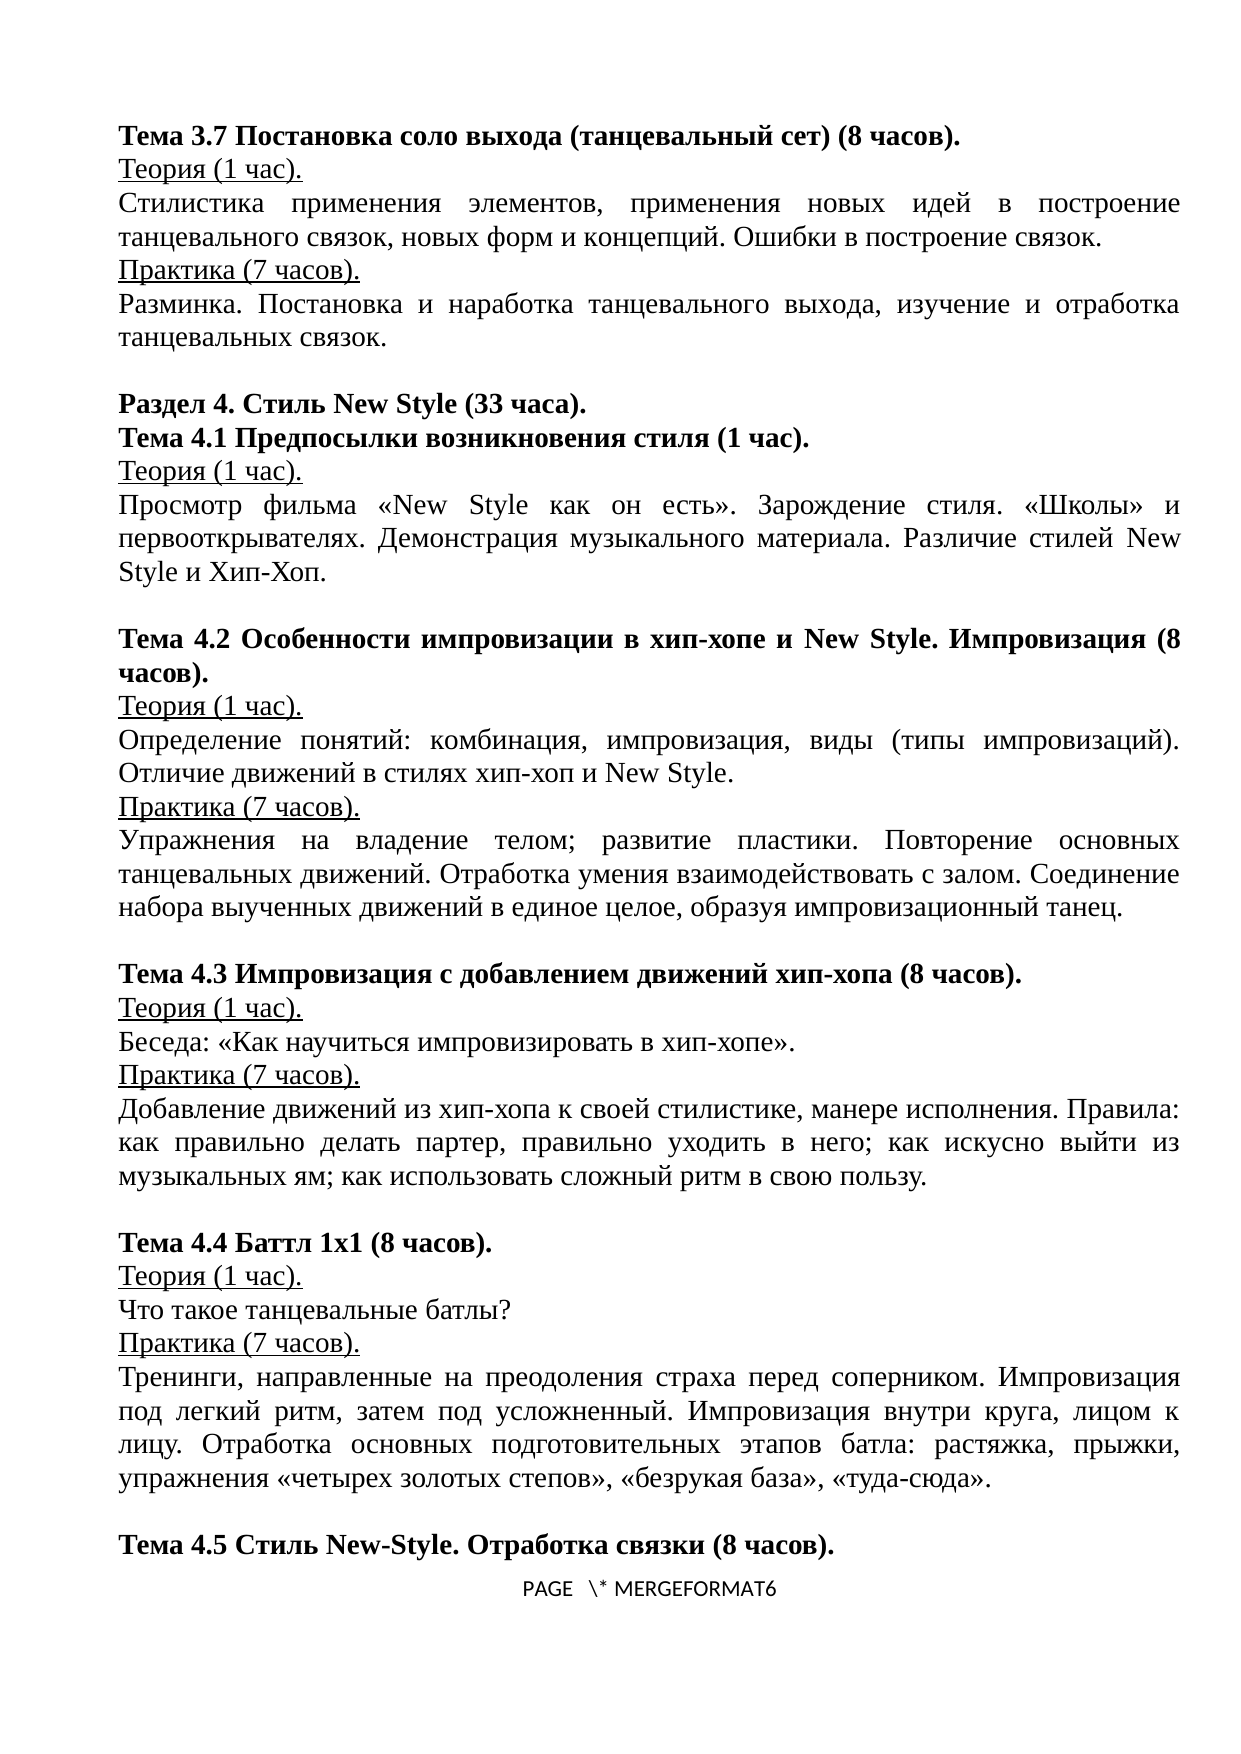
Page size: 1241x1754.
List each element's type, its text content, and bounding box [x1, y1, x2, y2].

text Тема 4.5 Стиль New-Stylе. Отработка связки (8 часов). [118, 1527, 1181, 1560]
text Практика (7 часов). [118, 252, 1181, 286]
text Теория (1 час). [118, 990, 1181, 1024]
text Что такое танцевальные батлы? [118, 1292, 1181, 1326]
text Беседа: «Как научиться импровизировать в хип-хопе». [118, 1024, 1181, 1057]
text Тема 4.1 Предпосылки возникновения стиля (1 час). [118, 420, 1181, 453]
text Тема 4.3 Импровизация с добавлением движений хип-хопа (8 часов). [118, 957, 1181, 990]
text Стилистика применения элементов, применения новых идей в построение танцевального связок, новых форм и концепций. Ошибки в построение связок. [118, 185, 1181, 252]
text Тема 4.2 Особенности импровизации в хип-хопе и New Style. Импровизация (8 часов). [118, 621, 1181, 688]
text Упражнения на владение телом; развитие пластики. Повторение основных танцевальных движений. Отработка умения взаимодействовать с залом. Соединение набора выученных движений в единое целое, образуя импровизационный танец. [118, 889, 1181, 923]
text Просмотр фильма «New Style как он есть». Зарождение стиля. «Школы» и первооткрывателях. Демонстрация музыкального материала. Различие стилей New Style и Хип-Хоп. [118, 487, 1181, 588]
text Раздел 4. Стиль New Style (33 часа). [118, 386, 1181, 420]
text Практика (7 часов). [118, 1057, 1181, 1091]
text Тема 3.7 Постановка соло выхода (танцевальный сет) (8 часов). [118, 118, 1181, 152]
text Теория (1 час). [118, 688, 1181, 722]
text Практика (7 часов). [118, 1326, 1181, 1359]
text Определение понятий: комбинация, импровизация, виды (типы импровизаций). Отличие движений в стилях хип-хоп и New Style. [118, 722, 1181, 789]
text Практика (7 часов). [118, 789, 1181, 822]
text Теория (1 час). [118, 1258, 1181, 1292]
text Теория (1 час). [118, 152, 1181, 185]
text Разминка. Постановка и наработка танцевального выхода, изучение и отработка танцевальных связок. [118, 286, 1181, 353]
text Добавление движений из хип-хопа к своей стилистике, манере исполнения. Правила: как правильно делать партер, правильно уходить в него; как искусно выйти из музыкальных ям; как использовать сложный ритм в свою пользу. [118, 1091, 1181, 1191]
text Тренинги, направленные на преодоления страха перед соперником. Импровизация под легкий ритм, затем под усложненный. Импровизация внутри круга, лицом к лицу. Отработка основных подготовительных этапов батла: растяжка, прыжки, упражнения «четырех золотых степов», «безрукая база», «туда-сюда». [118, 1359, 1181, 1493]
text Тема 4.4 Баттл 1х1 (8 часов). [118, 1225, 1181, 1258]
text Теория (1 час). [118, 453, 1181, 487]
